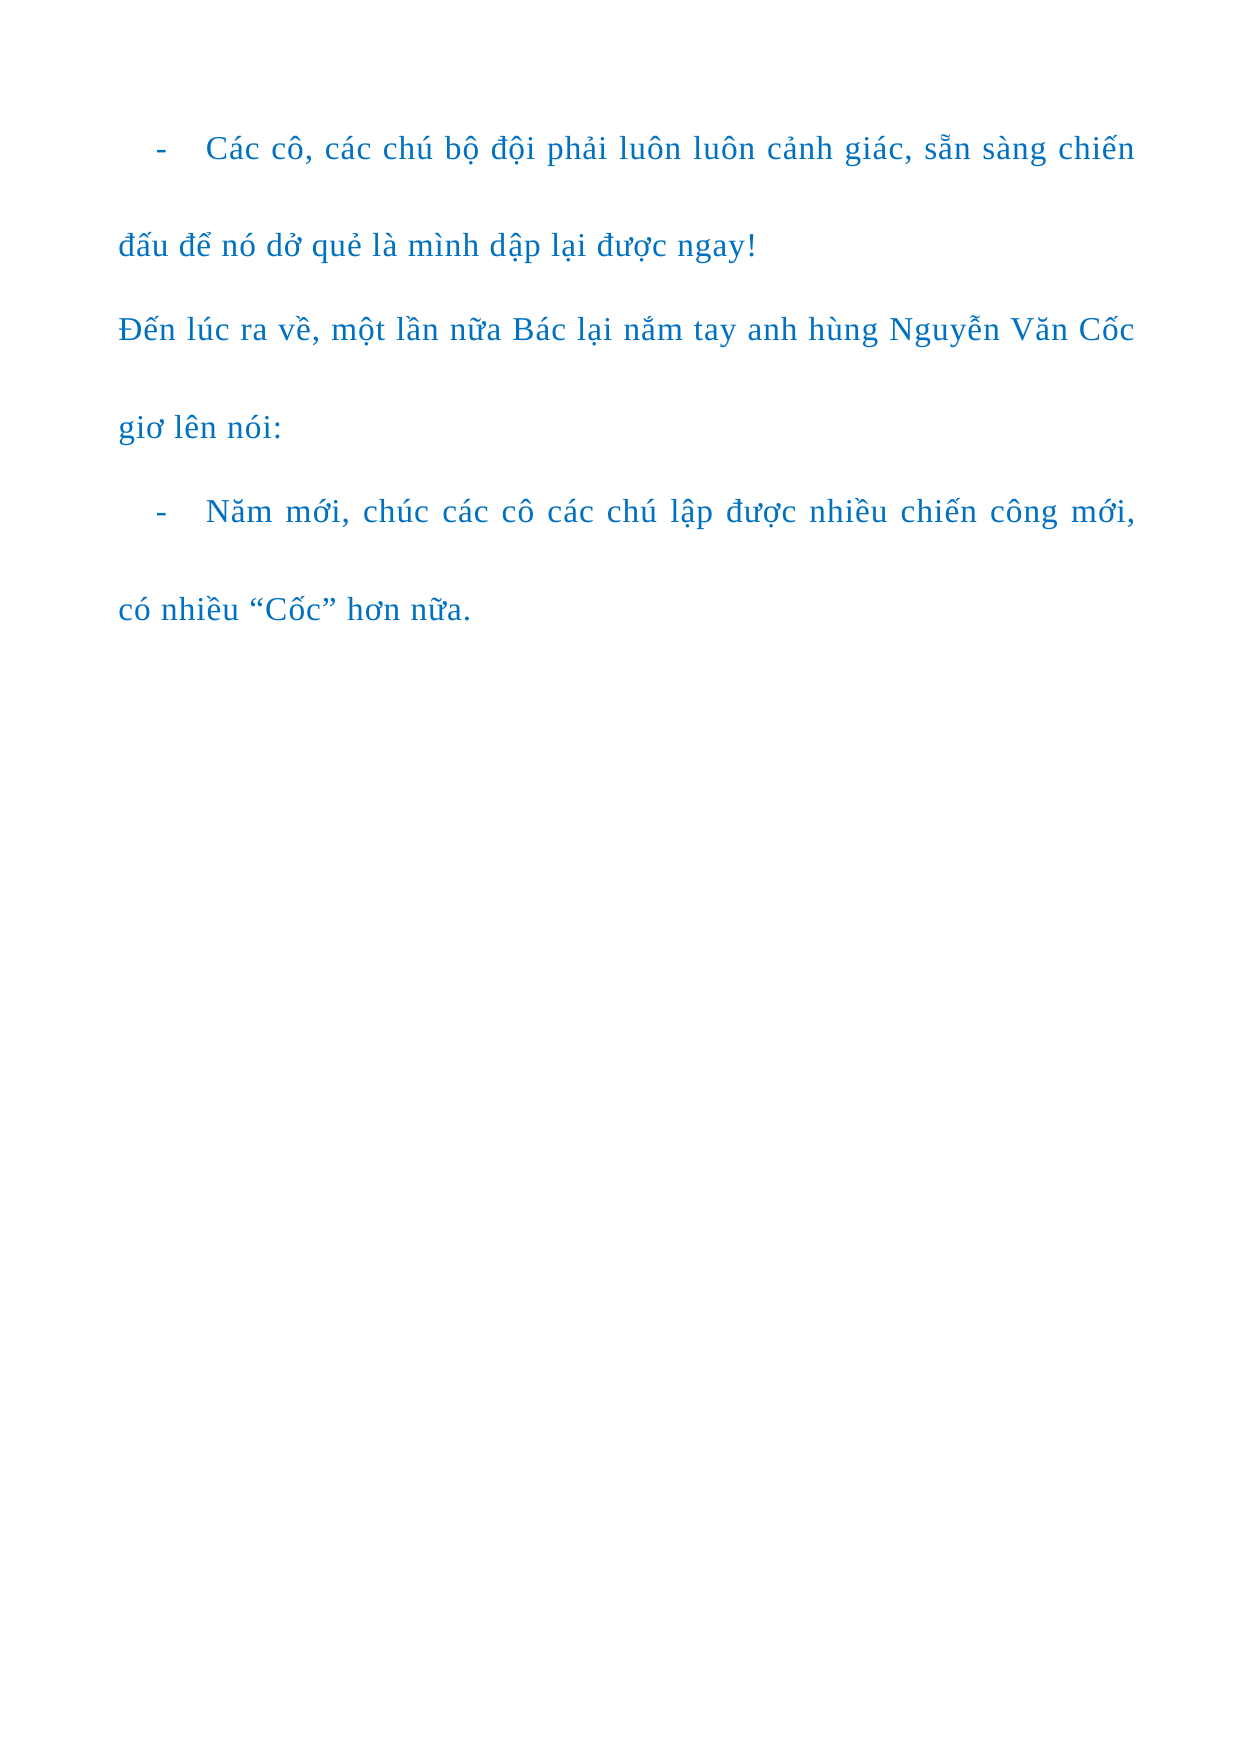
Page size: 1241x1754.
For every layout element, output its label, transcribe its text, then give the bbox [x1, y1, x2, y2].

list Năm mới, chúc các cô các chú lập được nhiều chiến công mới, có nhiều “Cốc” hơn nữa. [118, 478, 1137, 641]
list Các cô, các chú bộ đội phải luôn luôn cảnh giác, sẵn sàng chiến đấu để nó dở quẻ là mình dập lại được ngay! [118, 115, 1137, 277]
text Đến lúc ra về, một lần nữa Bác lại nắm tay anh hùng Nguyễn Văn Cốc giơ lên nói: [118, 296, 1137, 459]
